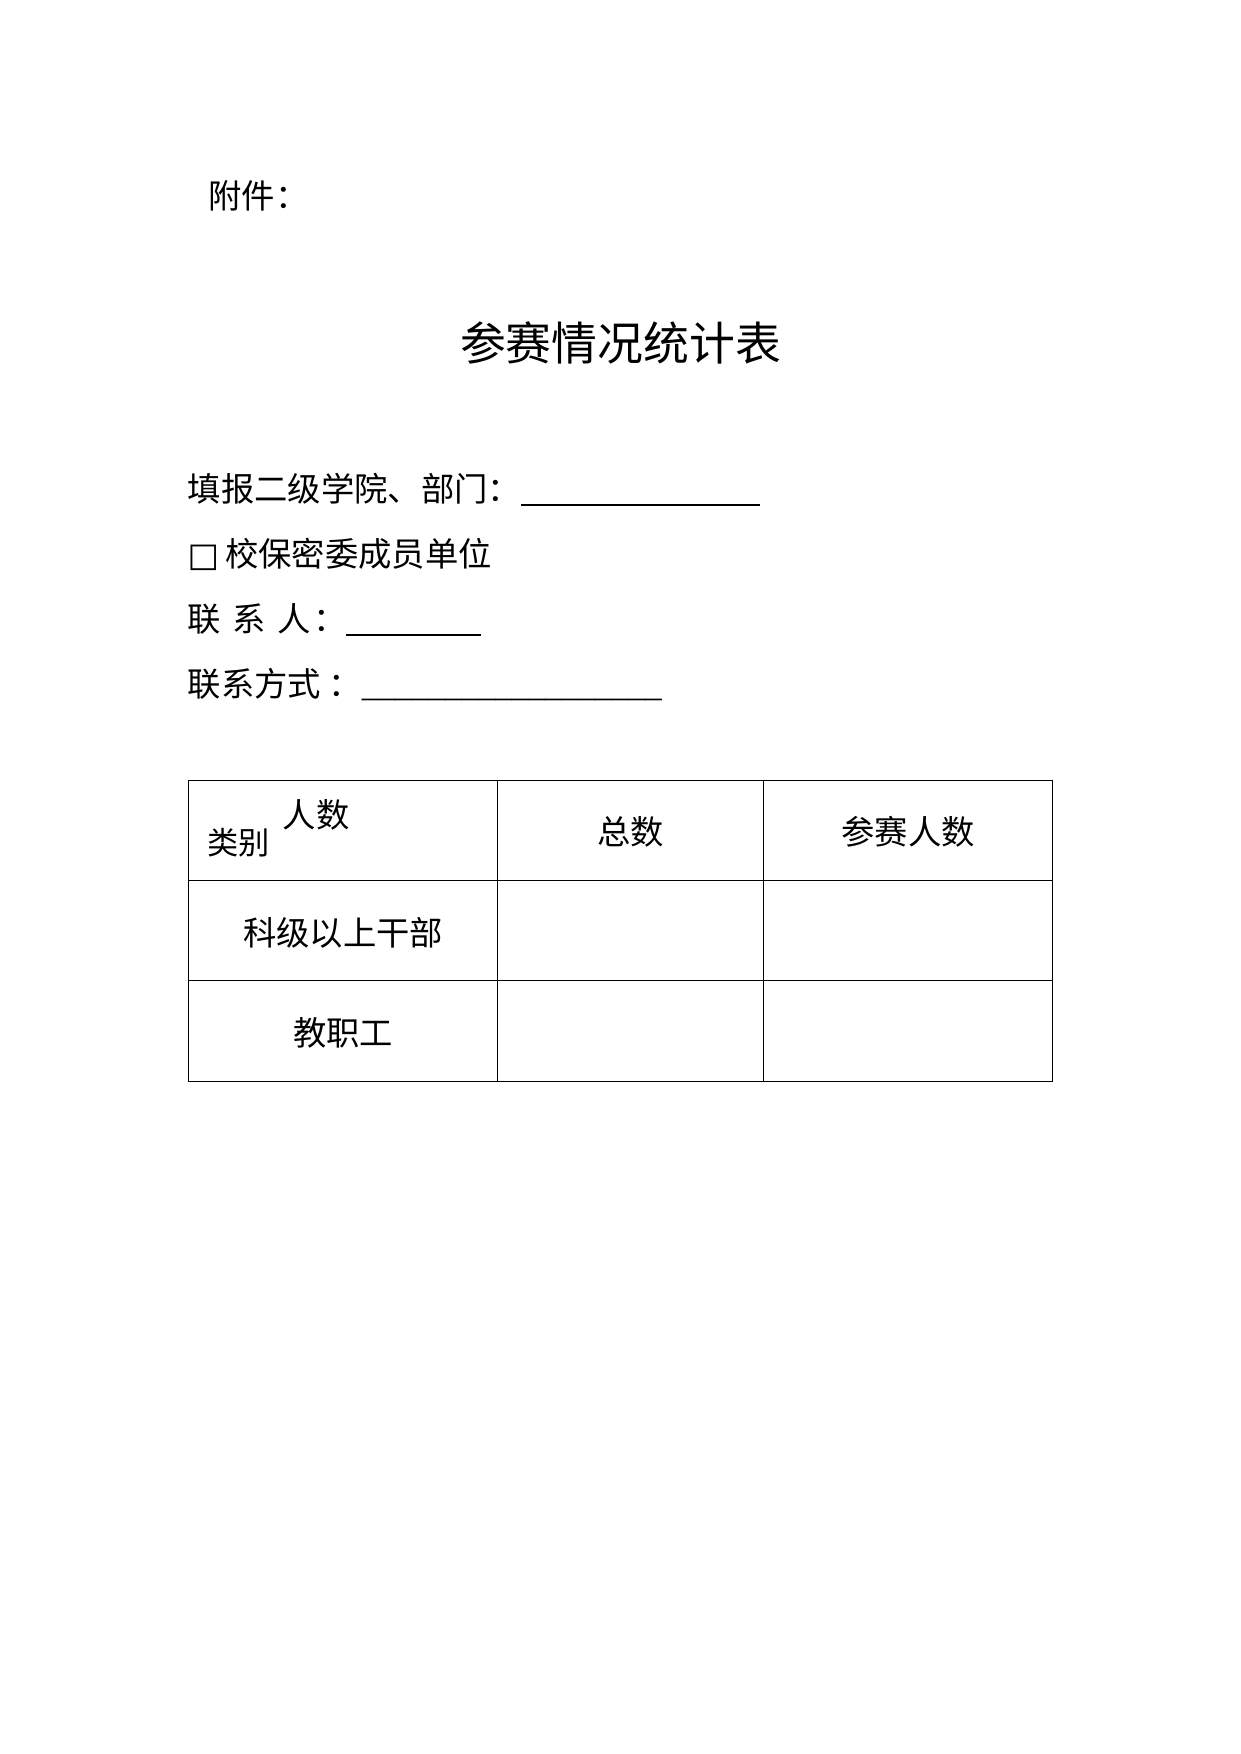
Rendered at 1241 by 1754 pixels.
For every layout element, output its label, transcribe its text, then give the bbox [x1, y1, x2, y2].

table_header 参赛人数 [764, 781, 1052, 880]
table_cell [498, 981, 763, 1081]
table_header 人数 [189, 781, 497, 880]
list 校保密委成员单位 [187, 519, 1053, 584]
text 参赛情况统计表 [187, 292, 1053, 389]
table_cell 科级以上干部 [189, 881, 497, 980]
table_cell 教职工 [189, 981, 497, 1081]
table_cell [498, 881, 763, 980]
text 联 系 人： [187, 584, 1053, 649]
table_cell [764, 881, 1052, 980]
text 填报二级学院、部门： [187, 454, 1053, 519]
text 联系方式 ：__________________ [187, 649, 1053, 714]
text 附件： [187, 162, 1053, 227]
table_header 总数 [498, 781, 763, 880]
table_cell [764, 981, 1052, 1081]
